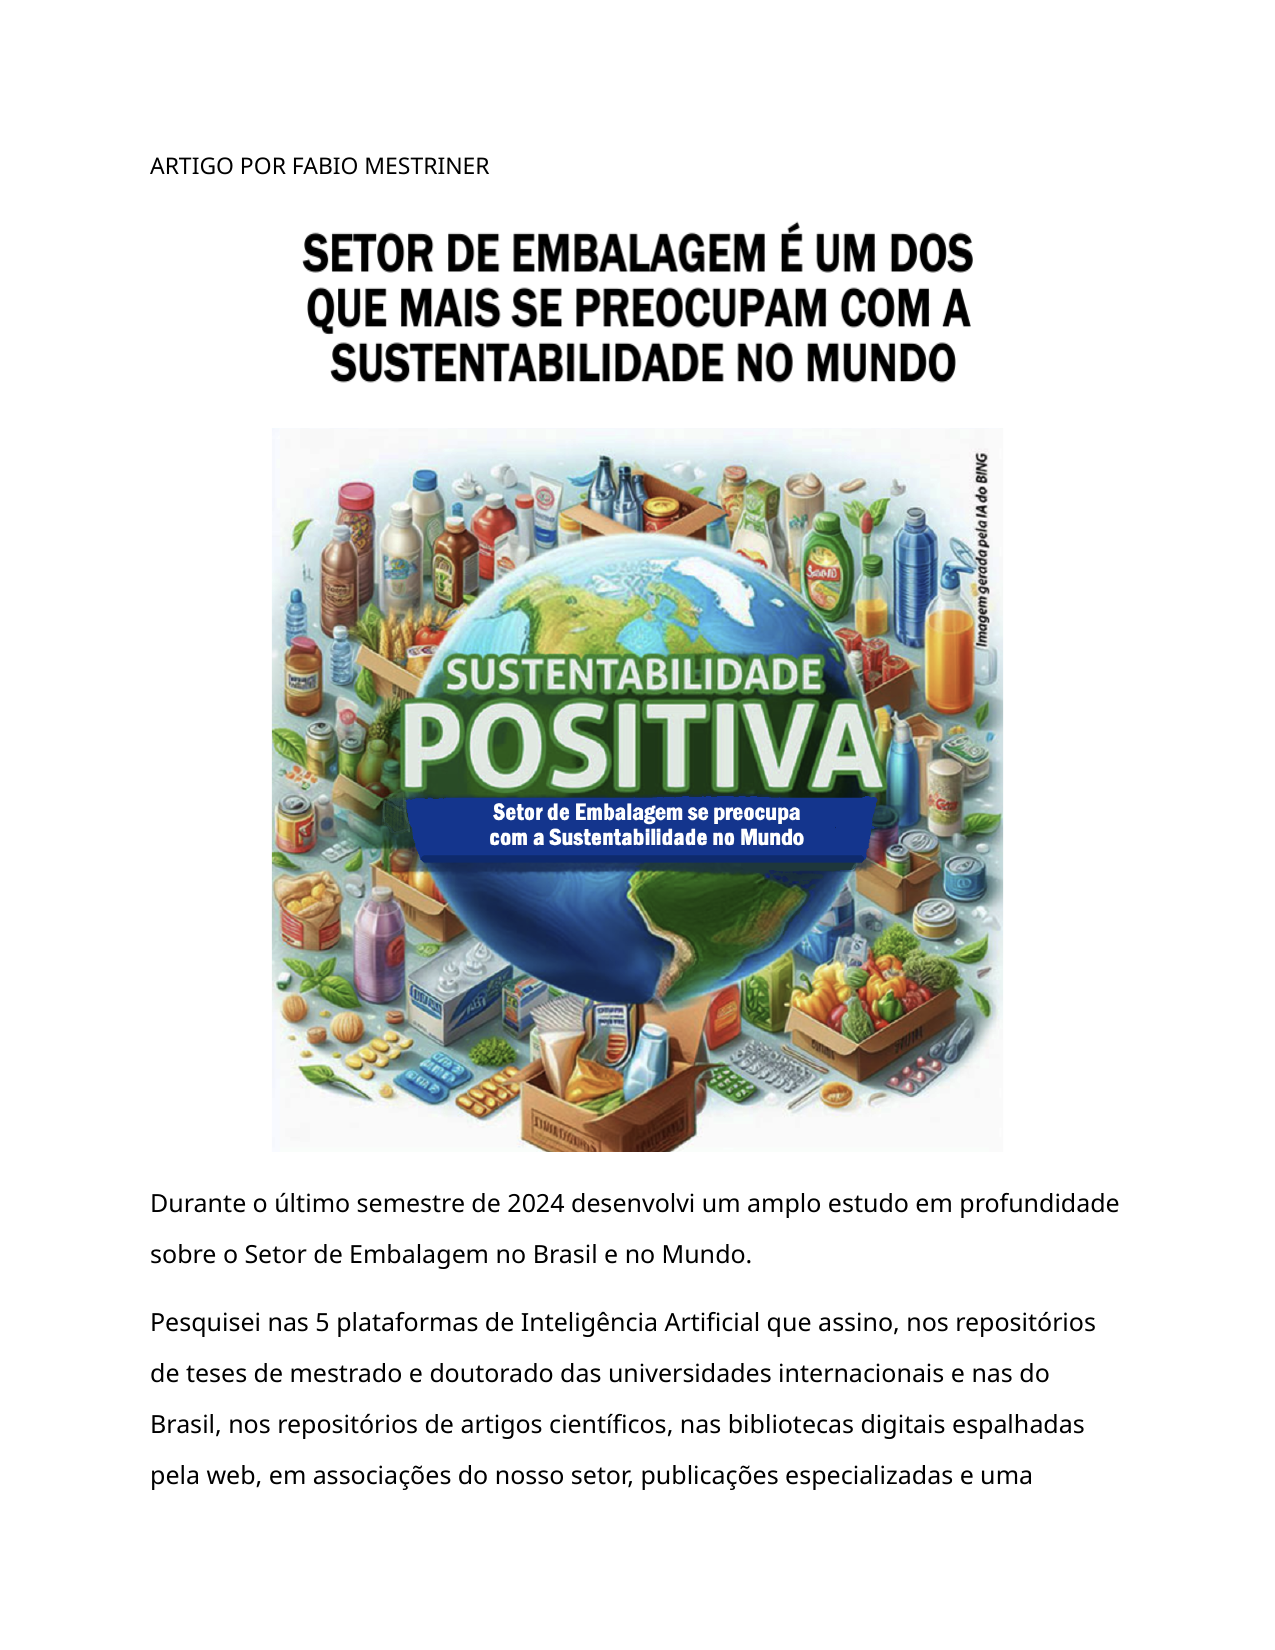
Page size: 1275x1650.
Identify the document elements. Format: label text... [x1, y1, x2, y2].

picture [177, 213, 1098, 395]
picture [271, 428, 1004, 1152]
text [150, 1304, 1125, 1491]
text ARTIGO POR FABIO MESTRINER [150, 150, 1125, 181]
text Durante o último semestre de 2024 desenvolvi um amplo estudo em profundidade sobre o Setor de Embalagem no Brasil e no Mundo. [150, 1186, 1125, 1271]
